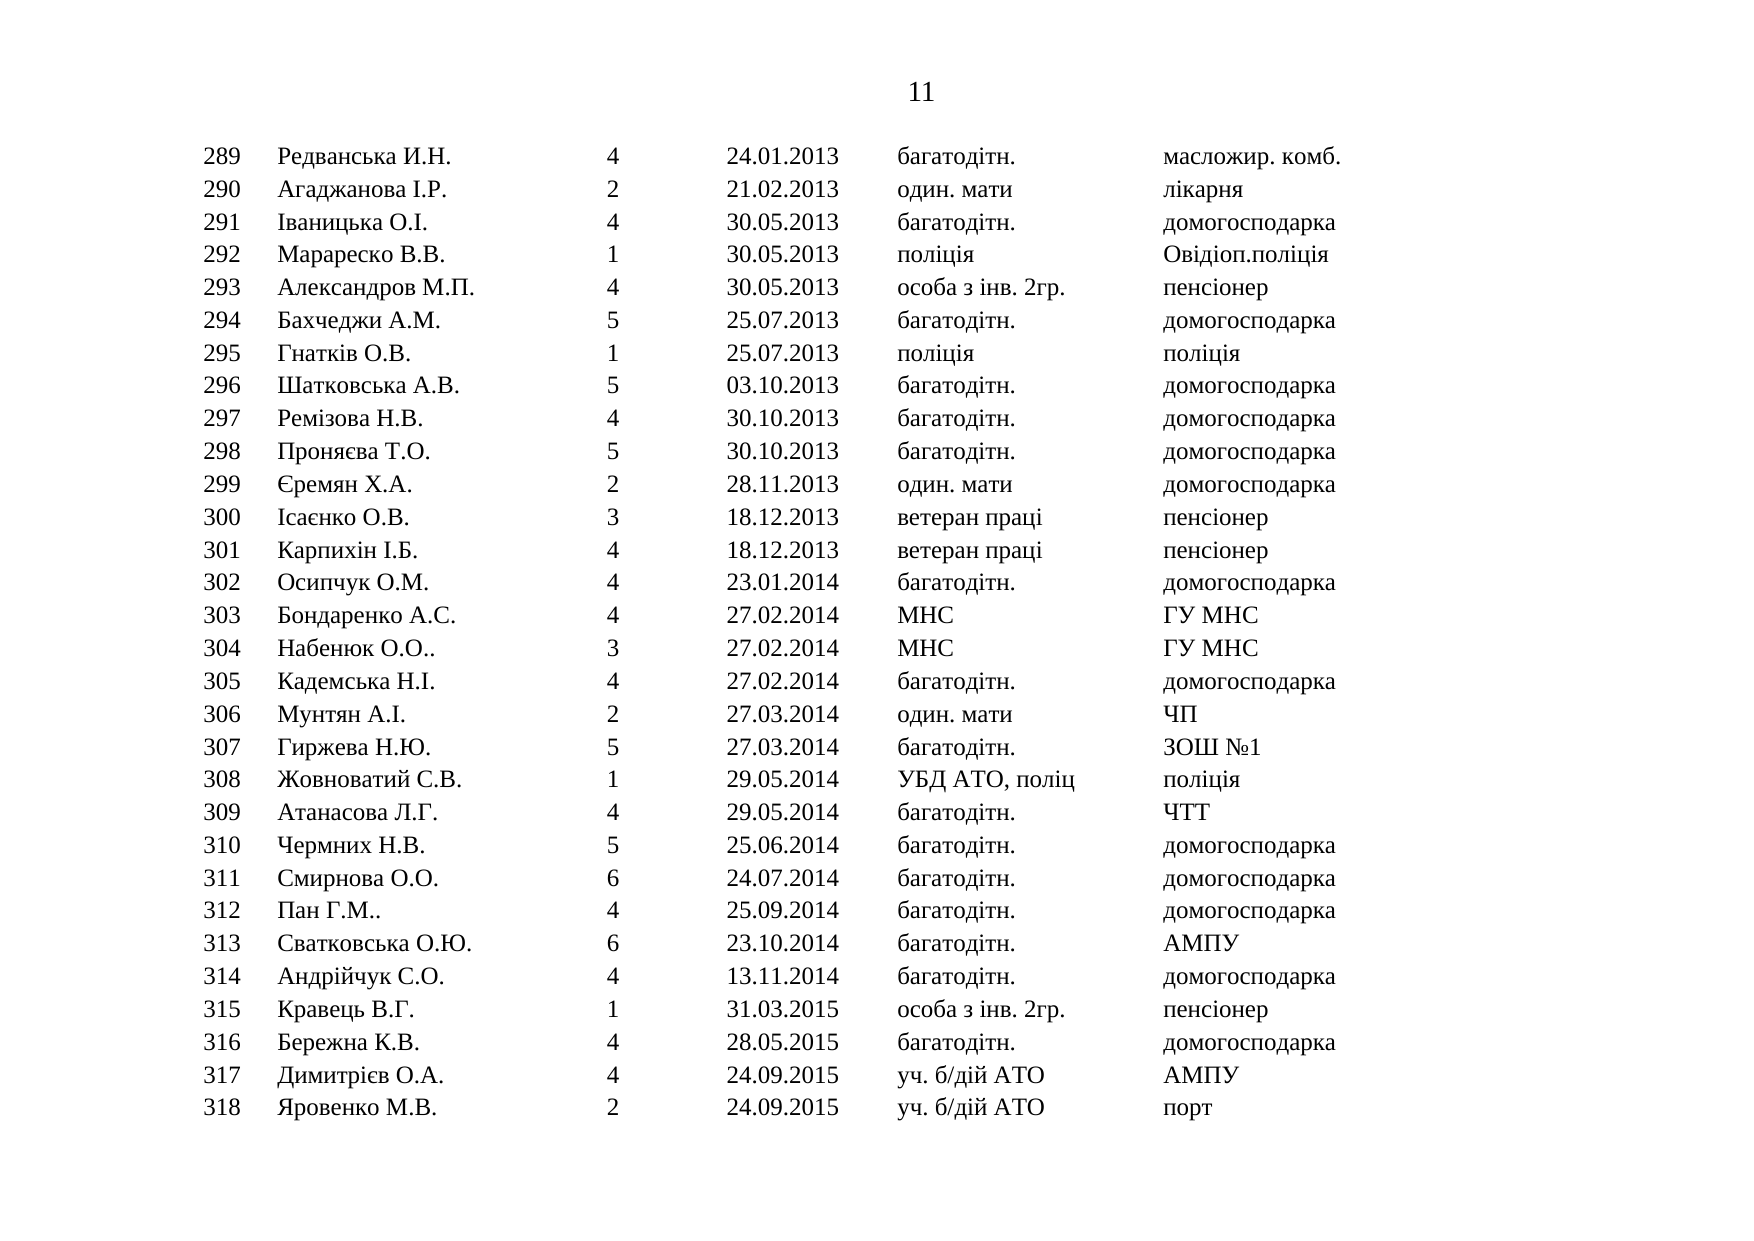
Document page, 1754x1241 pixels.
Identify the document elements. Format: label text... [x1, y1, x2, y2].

table_cell 28.11.2013 [679, 469, 886, 502]
table_cell Чермних Н.В. [266, 830, 546, 863]
table_cell Ісаєнко О.В. [266, 502, 546, 535]
table_cell 5 [546, 436, 679, 469]
table_cell багатодітн. [886, 404, 1152, 436]
table_cell поліція [1152, 338, 1417, 371]
table_cell 4 [546, 600, 679, 633]
table_cell Проняєва Т.О. [266, 436, 546, 469]
table_cell багатодітн. [886, 961, 1152, 994]
table_cell багатодітн. [886, 568, 1152, 600]
table_cell 310 [178, 830, 266, 863]
table_cell один. мати [886, 174, 1152, 207]
table_cell 27.02.2014 [679, 600, 886, 633]
table_cell Кадемська Н.І. [266, 666, 546, 699]
table_cell багатодітн. [886, 732, 1152, 764]
table_cell ветеран праці [886, 502, 1152, 535]
table_cell 291 [178, 207, 266, 239]
table_cell 315 [178, 994, 266, 1027]
table_cell багатодітн. [886, 666, 1152, 699]
table_cell 27.03.2014 [679, 732, 886, 764]
table_cell 293 [178, 272, 266, 305]
table_cell 27.02.2014 [679, 666, 886, 699]
table_cell багатодітн. [886, 863, 1152, 896]
table_cell уч. б/дій АТО [886, 1060, 1152, 1092]
table_cell 296 [178, 371, 266, 403]
table_cell АМПУ [1152, 1060, 1417, 1092]
table_cell багатодітн. [886, 830, 1152, 863]
table_cell 5 [546, 830, 679, 863]
table_cell Яровенко М.В. [266, 1093, 546, 1125]
table_cell особа з інв. 2гр. [886, 994, 1152, 1027]
table_cell порт [1152, 1093, 1417, 1125]
table_cell ГУ МНС [1152, 633, 1417, 666]
table_cell Сватковська О.Ю. [266, 929, 546, 961]
table_cell 27.03.2014 [679, 699, 886, 732]
table_cell домогосподарка [1152, 863, 1417, 896]
table_cell багатодітн. [886, 141, 1152, 174]
table_cell 4 [546, 666, 679, 699]
table_cell 306 [178, 699, 266, 732]
table_cell домогосподарка [1152, 666, 1417, 699]
table_cell МНС [886, 600, 1152, 633]
table_cell 25.07.2013 [679, 305, 886, 338]
table_cell 2 [546, 174, 679, 207]
table_cell масложир. комб. [1152, 141, 1417, 174]
table_cell Андрійчук С.О. [266, 961, 546, 994]
table_cell пенсіонер [1152, 502, 1417, 535]
table_cell Смирнова О.О. [266, 863, 546, 896]
table_cell 308 [178, 764, 266, 797]
table_cell 297 [178, 404, 266, 436]
table_cell 30.10.2013 [679, 404, 886, 436]
table_cell домогосподарка [1152, 896, 1417, 928]
table_cell 2 [546, 469, 679, 502]
table_cell 305 [178, 666, 266, 699]
table_cell 25.06.2014 [679, 830, 886, 863]
table_cell Карпихін І.Б. [266, 535, 546, 567]
table_cell 5 [546, 371, 679, 403]
table_cell 4 [546, 797, 679, 830]
table_cell 24.09.2015 [679, 1060, 886, 1092]
table_cell пенсіонер [1152, 994, 1417, 1027]
table_cell ветеран праці [886, 535, 1152, 567]
table_cell 18.12.2013 [679, 502, 886, 535]
table_cell домогосподарка [1152, 568, 1417, 600]
table_cell Єремян Х.А. [266, 469, 546, 502]
table_cell пенсіонер [1152, 272, 1417, 305]
table_cell Іваницька О.І. [266, 207, 546, 239]
table_cell багатодітн. [886, 371, 1152, 403]
table_cell 23.10.2014 [679, 929, 886, 961]
table_cell особа з інв. 2гр. [886, 272, 1152, 305]
table_cell Пан Г.М.. [266, 896, 546, 928]
table_cell АМПУ [1152, 929, 1417, 961]
table_cell 317 [178, 1060, 266, 1092]
table_cell Жовноватий С.В. [266, 764, 546, 797]
table_cell 307 [178, 732, 266, 764]
table_cell 299 [178, 469, 266, 502]
table_cell 24.07.2014 [679, 863, 886, 896]
table_cell 314 [178, 961, 266, 994]
table_cell 24.01.2013 [679, 141, 886, 174]
table_cell Редванська И.Н. [266, 141, 546, 174]
table_cell 21.02.2013 [679, 174, 886, 207]
table_cell 23.01.2014 [679, 568, 886, 600]
table_cell 4 [546, 896, 679, 928]
table_cell ЗОШ №1 [1152, 732, 1417, 764]
table_cell 290 [178, 174, 266, 207]
table_cell ЧП [1152, 699, 1417, 732]
table_cell 289 [178, 141, 266, 174]
table_cell 4 [546, 1060, 679, 1092]
table_cell 313 [178, 929, 266, 961]
table_cell Гиржева Н.Ю. [266, 732, 546, 764]
table_cell 5 [546, 305, 679, 338]
table_cell 1 [546, 764, 679, 797]
table_cell 4 [546, 404, 679, 436]
table_cell 1 [546, 338, 679, 371]
table_cell 304 [178, 633, 266, 666]
table_cell 25.07.2013 [679, 338, 886, 371]
table_cell 29.05.2014 [679, 797, 886, 830]
table_cell домогосподарка [1152, 404, 1417, 436]
table_cell Агаджанова І.Р. [266, 174, 546, 207]
table_cell ЧТТ [1152, 797, 1417, 830]
table_cell 4 [546, 272, 679, 305]
table_cell 295 [178, 338, 266, 371]
table_cell 292 [178, 239, 266, 272]
table_cell домогосподарка [1152, 207, 1417, 239]
table_cell домогосподарка [1152, 1027, 1417, 1060]
table_cell 30.05.2013 [679, 239, 886, 272]
table_cell 6 [546, 863, 679, 896]
table_cell МНС [886, 633, 1152, 666]
table_cell поліція [886, 239, 1152, 272]
table_cell багатодітн. [886, 305, 1152, 338]
table_cell ГУ МНС [1152, 600, 1417, 633]
table_cell багатодітн. [886, 436, 1152, 469]
table_cell Димитрієв О.А. [266, 1060, 546, 1092]
table_cell 3 [546, 633, 679, 666]
table_cell 30.05.2013 [679, 207, 886, 239]
table_cell багатодітн. [886, 1027, 1152, 1060]
table_cell 4 [546, 535, 679, 567]
table_cell 27.02.2014 [679, 633, 886, 666]
table_cell домогосподарка [1152, 371, 1417, 403]
table_cell 298 [178, 436, 266, 469]
table_cell 25.09.2014 [679, 896, 886, 928]
table_cell 303 [178, 600, 266, 633]
table_cell 24.09.2015 [679, 1093, 886, 1125]
table_cell 28.05.2015 [679, 1027, 886, 1060]
table_cell 5 [546, 732, 679, 764]
table_cell 4 [546, 141, 679, 174]
table_cell 13.11.2014 [679, 961, 886, 994]
table_cell Овідіоп.поліція [1152, 239, 1417, 272]
table_cell 4 [546, 568, 679, 600]
table_cell домогосподарка [1152, 961, 1417, 994]
table_cell 6 [546, 929, 679, 961]
table_cell Бахчеджи А.М. [266, 305, 546, 338]
table_cell Мунтян А.І. [266, 699, 546, 732]
table_cell домогосподарка [1152, 305, 1417, 338]
table_cell 2 [546, 1093, 679, 1125]
table_cell поліція [886, 338, 1152, 371]
table_cell Бережна К.В. [266, 1027, 546, 1060]
table_cell уч. б/дій АТО [886, 1093, 1152, 1125]
table_cell 4 [546, 961, 679, 994]
table_cell один. мати [886, 469, 1152, 502]
table_cell 300 [178, 502, 266, 535]
table_cell 311 [178, 863, 266, 896]
table_cell 301 [178, 535, 266, 567]
table_cell Набенюк О.О.. [266, 633, 546, 666]
table_cell 4 [546, 207, 679, 239]
table_cell поліція [1152, 764, 1417, 797]
table_cell 30.10.2013 [679, 436, 886, 469]
table_cell Ремізова Н.В. [266, 404, 546, 436]
table_cell 318 [178, 1093, 266, 1125]
table_cell 29.05.2014 [679, 764, 886, 797]
table_cell 316 [178, 1027, 266, 1060]
table_cell Кравець В.Г. [266, 994, 546, 1027]
table_cell 294 [178, 305, 266, 338]
table_cell Бондаренко А.С. [266, 600, 546, 633]
table_cell 309 [178, 797, 266, 830]
table_cell пенсіонер [1152, 535, 1417, 567]
table_cell багатодітн. [886, 929, 1152, 961]
table_cell один. мати [886, 699, 1152, 732]
table_cell домогосподарка [1152, 436, 1417, 469]
table_cell 1 [546, 994, 679, 1027]
table_cell Александров М.П. [266, 272, 546, 305]
table_cell 18.12.2013 [679, 535, 886, 567]
table_cell Марареско В.В. [266, 239, 546, 272]
table_cell лікарня [1152, 174, 1417, 207]
table_cell 31.03.2015 [679, 994, 886, 1027]
table_cell домогосподарка [1152, 830, 1417, 863]
table_cell 1 [546, 239, 679, 272]
table_cell УБД АТО, поліц [886, 764, 1152, 797]
table_cell 30.05.2013 [679, 272, 886, 305]
table_cell 312 [178, 896, 266, 928]
table_cell Атанасова Л.Г. [266, 797, 546, 830]
table_cell багатодітн. [886, 896, 1152, 928]
table_cell Шатковська А.В. [266, 371, 546, 403]
table_cell 302 [178, 568, 266, 600]
table_cell багатодітн. [886, 797, 1152, 830]
table_cell багатодітн. [886, 207, 1152, 239]
table_cell Гнатків О.В. [266, 338, 546, 371]
table_cell 3 [546, 502, 679, 535]
table_cell 03.10.2013 [679, 371, 886, 403]
table_cell домогосподарка [1152, 469, 1417, 502]
table_cell 2 [546, 699, 679, 732]
table_cell Осипчук О.М. [266, 568, 546, 600]
table_cell 4 [546, 1027, 679, 1060]
